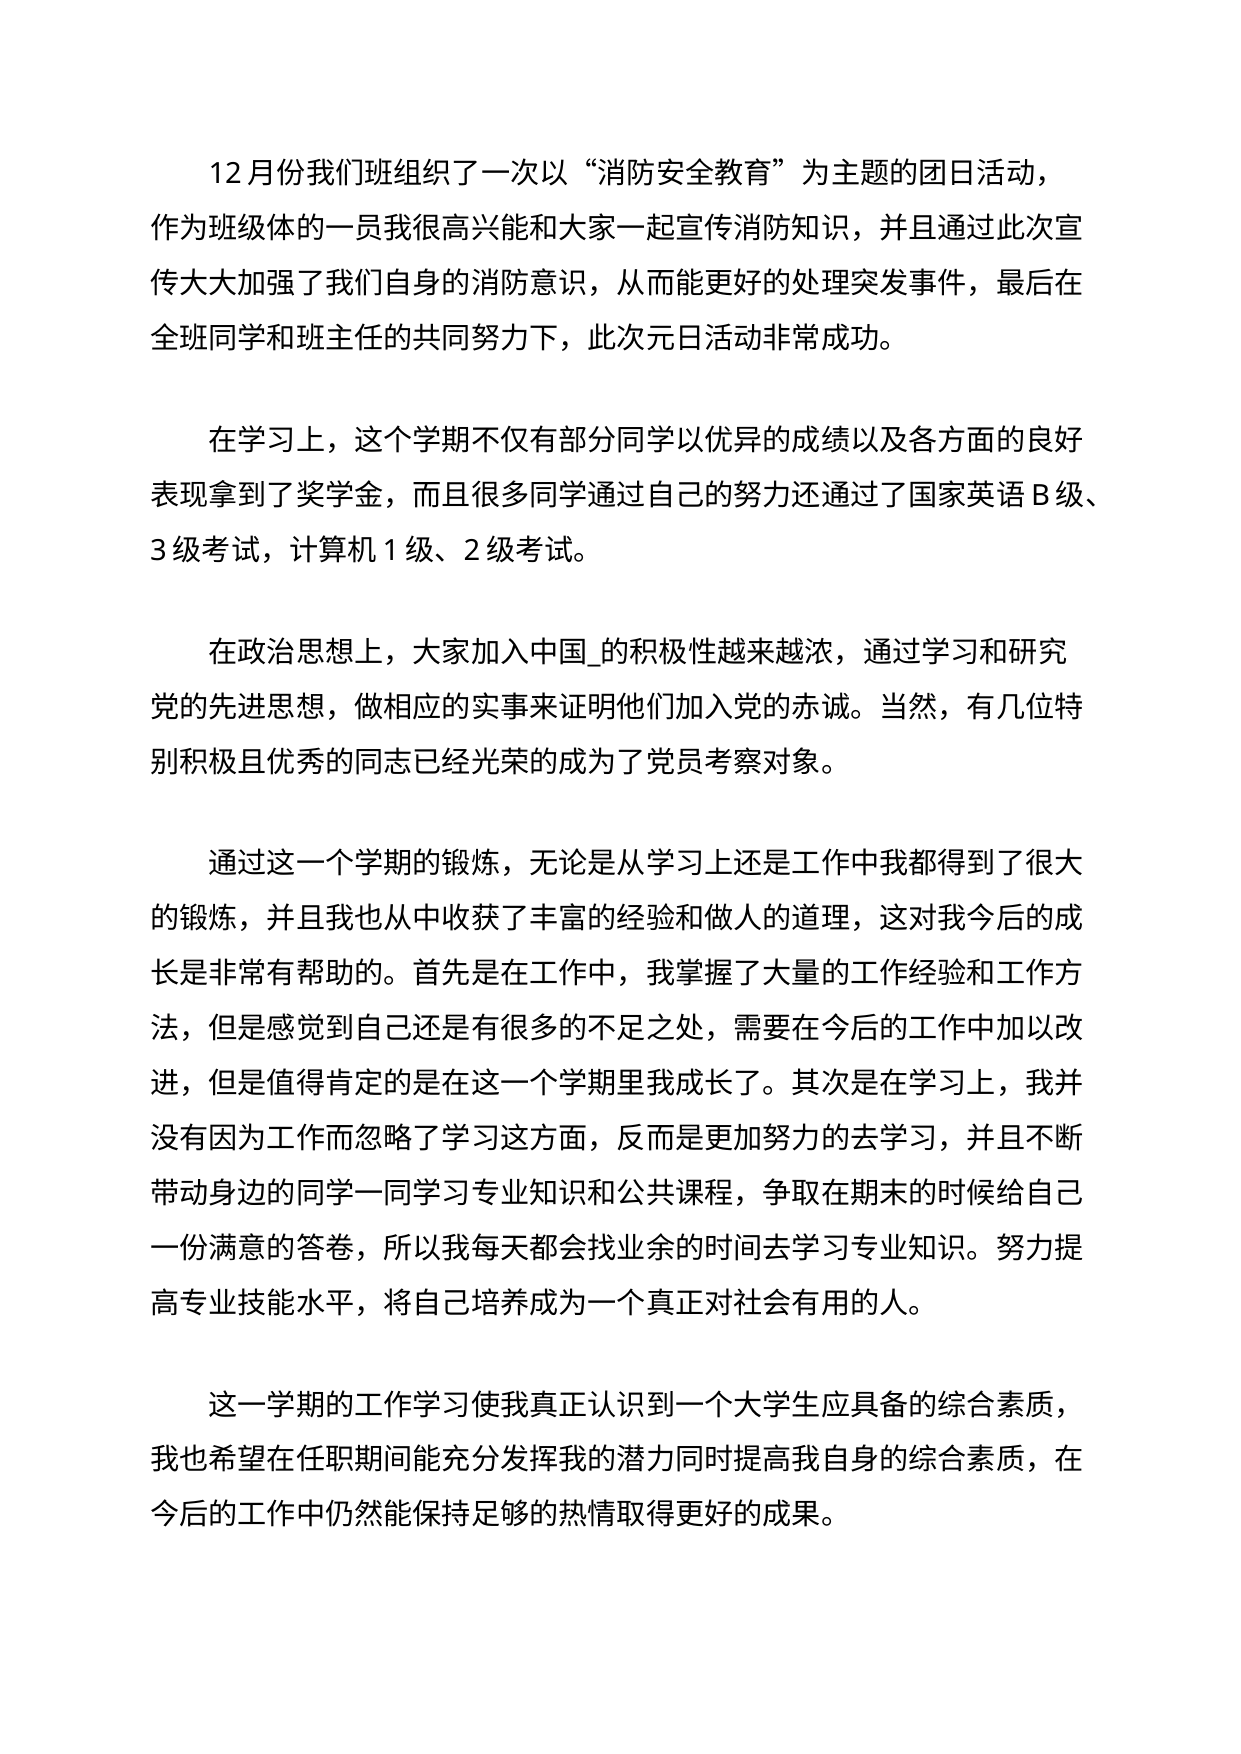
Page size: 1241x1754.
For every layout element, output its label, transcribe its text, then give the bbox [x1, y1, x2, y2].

text 在学习上，这个学期不仅有部分同学以优异的成绩以及各方面的良好表现拿到了奖学金，而且很多同学通过自己的努力还通过了国家英语B级、3级考试，计算机1级、2级考试。 [150, 417, 1090, 569]
text 这一学期的工作学习使我真正认识到一个大学生应具备的综合素质，我也希望在任职期间能充分发挥我的潜力同时提高我自身的综合素质，在今后的工作中仍然能保持足够的热情取得更好的成果。 [150, 1381, 1090, 1533]
text 在政治思想上，大家加入中国_的积极性越来越浓，通过学习和研究党的先进思想，做相应的实事来证明他们加入党的赤诚。当然，有几位特别积极且优秀的同志已经光荣的成为了党员考察对象。 [150, 628, 1090, 781]
text 通过这一个学期的锻炼，无论是从学习上还是工作中我都得到了很大的锻炼，并且我也从中收获了丰富的经验和做人的道理，这对我今后的成长是非常有帮助的。首先是在工作中，我掌握了大量的工作经验和工作方法，但是感觉到自己还是有很多的不足之处，需要在今后的工作中加以改进，但是值得肯定的是在这一个学期里我成长了。其次是在学习上，我并没有因为工作而忽略了学习这方面，反而是更加努力的去学习，并且不断带动身边的同学一同学习专业知识和公共课程，争取在期末的时候给自己一份满意的答卷，所以我每天都会找业余的时间去学习专业知识。努力提高专业技能水平，将自己培养成为一个真正对社会有用的人。 [150, 840, 1090, 1322]
text 12月份我们班组织了一次以“消防安全教育”为主题的团日活动，作为班级体的一员我很高兴能和大家一起宣传消防知识，并且通过此次宣传大大加强了我们自身的消防意识，从而能更好的处理突发事件，最后在全班同学和班主任的共同努力下，此次元日活动非常成功。 [150, 150, 1090, 357]
